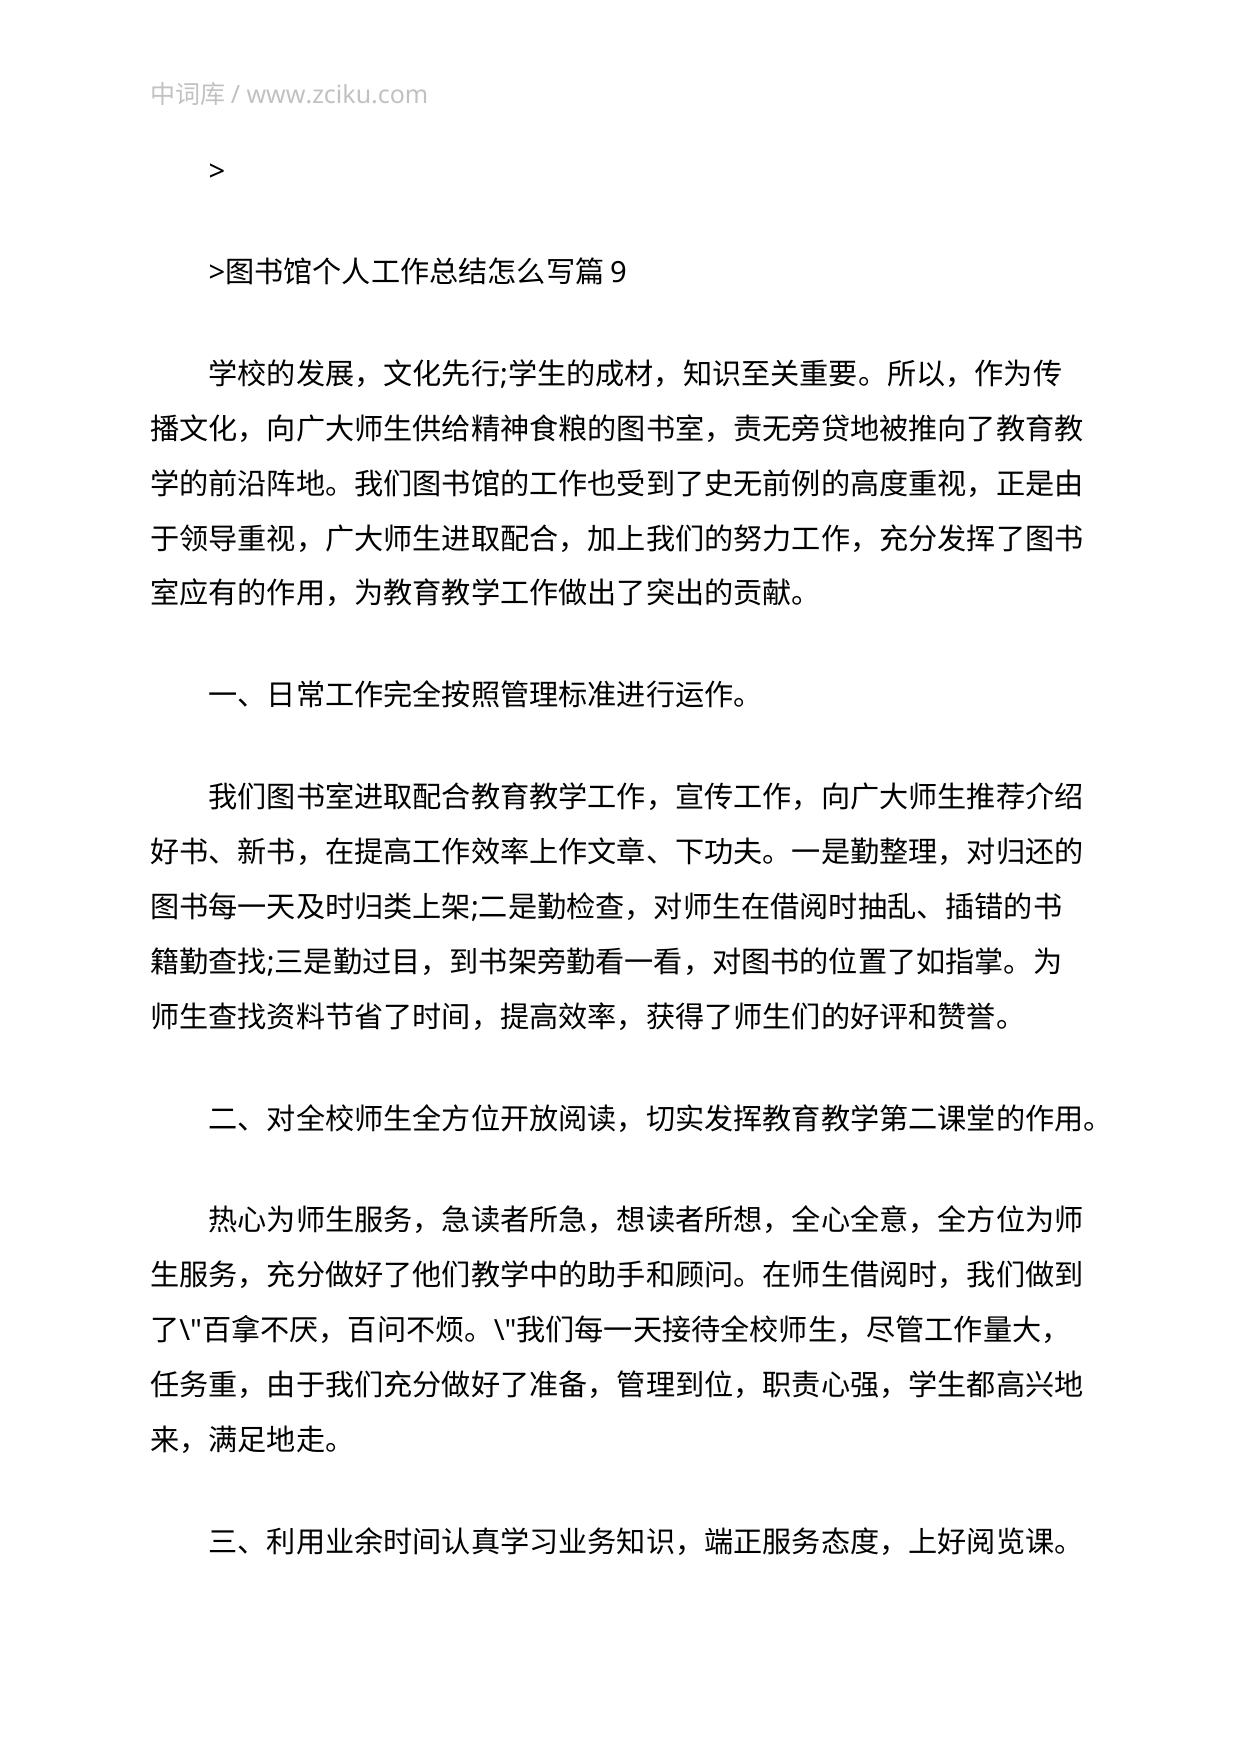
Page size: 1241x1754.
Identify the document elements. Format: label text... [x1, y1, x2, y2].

text >图书馆个人工作总结怎么写篇9 [150, 248, 1090, 291]
text 热心为师生服务，急读者所急，想读者所想，全心全意，全方位为师生服务，充分做好了他们教学中的助手和顾问。在师生借阅时，我们做到了\"百拿不厌，百问不烦。\"我们每一天接待全校师生，尽管工作量大，任务重，由于我们充分做好了准备，管理到位，职责心强，学生都高兴地来，满足地走。 [150, 1197, 1090, 1459]
text 三、利用业余时间认真学习业务知识，端正服务态度，上好阅览课。 [150, 1518, 1090, 1561]
text > [150, 150, 1090, 190]
text 学校的发展，文化先行;学生的成材，知识至关重要。所以，作为传播文化，向广大师生供给精神食粮的图书室，责无旁贷地被推向了教育教学的前沿阵地。我们图书馆的工作也受到了史无前例的高度重视，正是由于领导重视，广大师生进取配合，加上我们的努力工作，充分发挥了图书室应有的作用，为教育教学工作做出了突出的贡献。 [150, 350, 1090, 612]
text 我们图书室进取配合教育教学工作，宣传工作，向广大师生推荐介绍好书、新书，在提高工作效率上作文章、下功夫。一是勤整理，对归还的图书每一天及时归类上架;二是勤检查，对师生在借阅时抽乱、插错的书籍勤查找;三是勤过目，到书架旁勤看一看，对图书的位置了如指掌。为师生查找资料节省了时间，提高效率，获得了师生们的好评和赞誉。 [150, 774, 1090, 1036]
text 二、对全校师生全方位开放阅读，切实发挥教育教学第二课堂的作用。 [150, 1095, 1090, 1137]
text 一、日常工作完全按照管理标准进行运作。 [150, 672, 1090, 714]
